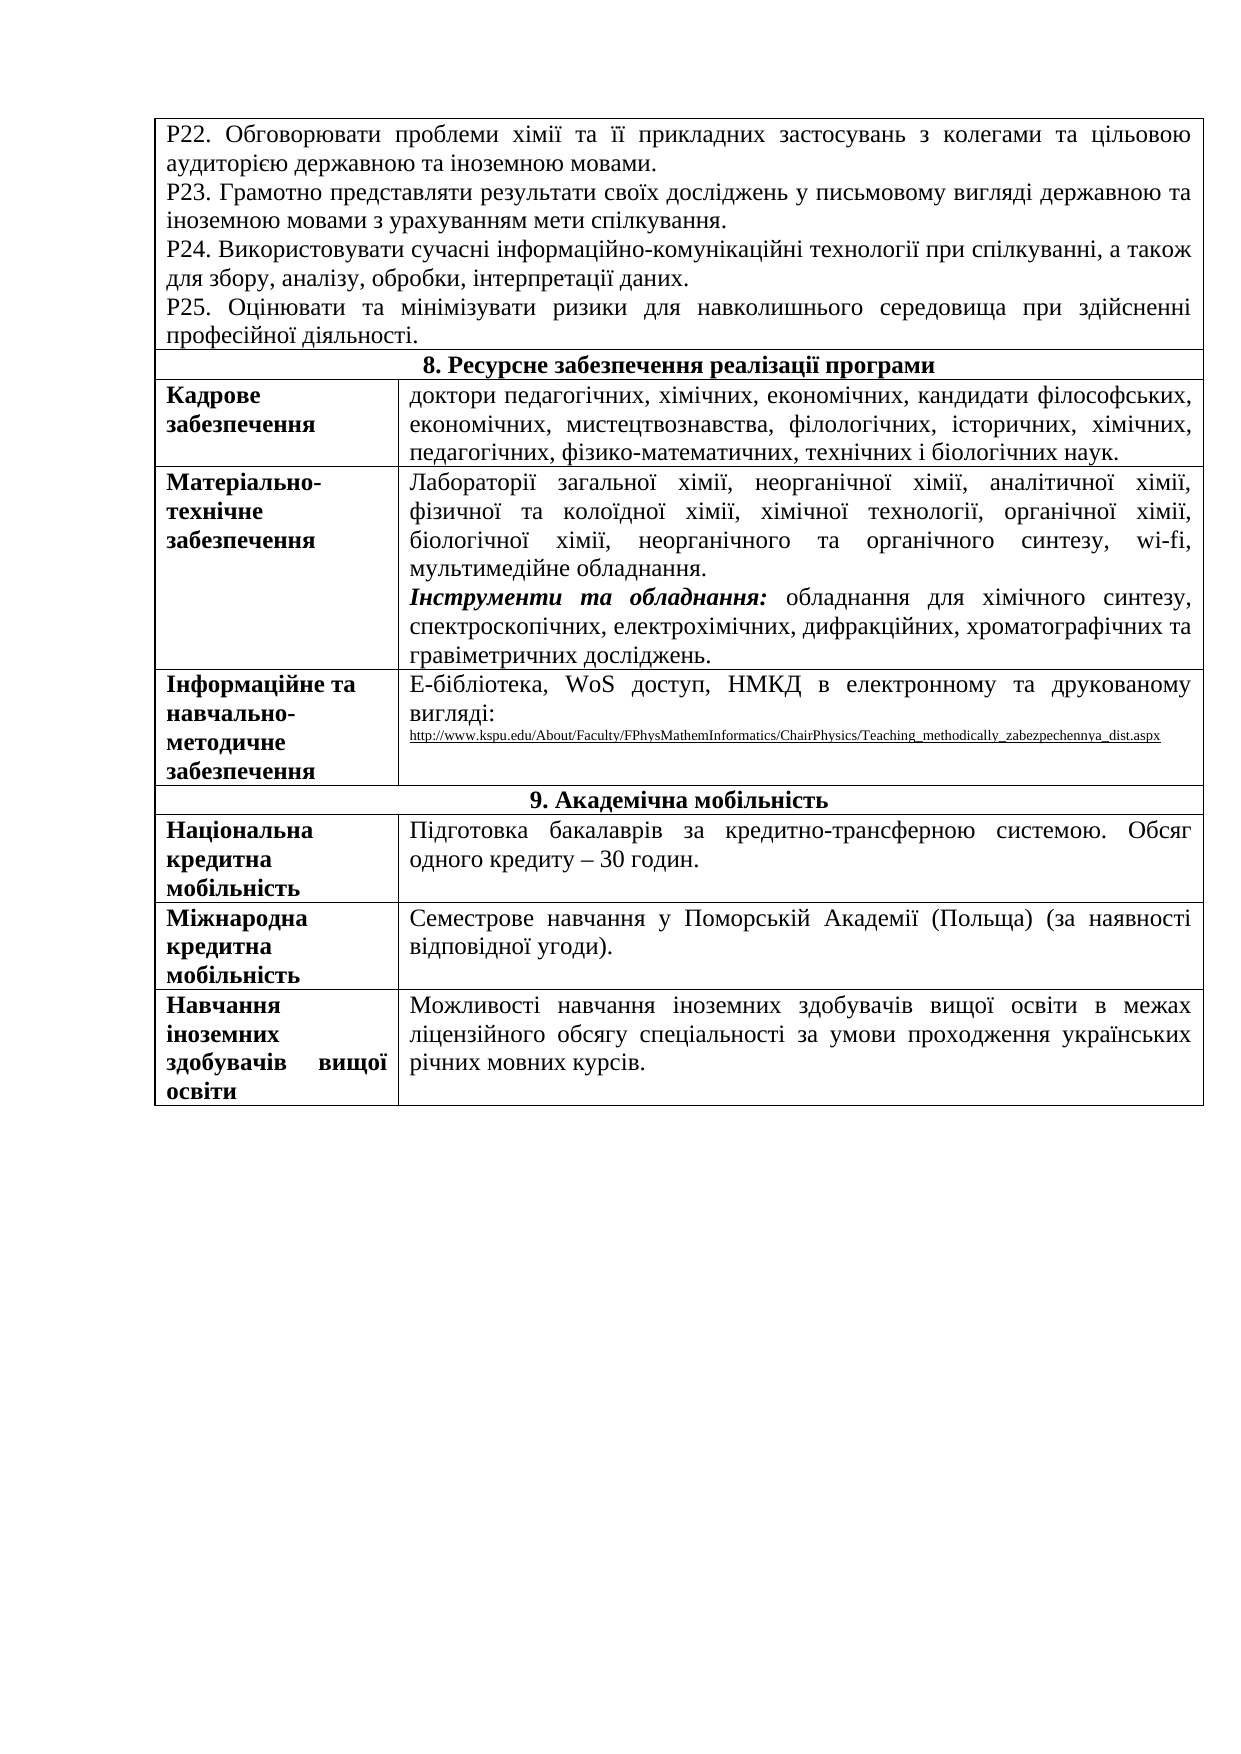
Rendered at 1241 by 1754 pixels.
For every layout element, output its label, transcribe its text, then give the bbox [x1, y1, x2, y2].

table_cell Е-бібліотека, WoS доступ, НМКД в електронному та друкованому вигляді: http://www.kspu.edu/About/Faculty/FPhysMathemInformatics/ChairPhysics/Teaching_methodically_zabezpechennya_dist.aspx [399, 670, 1203, 784]
table_cell 9. Академічна мобільність [156, 786, 1203, 814]
table_cell доктори педагогічних, хімічних, економічних, кандидати філософських, економічних, мистецтвознавства, філологічних, історичних, хімічних, педагогічних, фізико-математичних, технічних і біологічних наук. [399, 380, 1203, 466]
table_cell Матеріально-технічне забезпечення [156, 467, 398, 668]
table_cell Семестрове навчання у Поморській Академії (Польща) (за наявності відповідної угоди). [399, 903, 1203, 989]
table_cell Можливості навчання іноземних здобувачів вищої освіти в межах ліцензійного обсягу спеціальності за умови проходження українських річних мовних курсів. [399, 990, 1203, 1105]
table_cell 8. Ресурсне забезпечення реалізації програми [156, 350, 1203, 379]
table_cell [156, 119, 1203, 349]
table_cell Підготовка бакалаврів за кредитно-трансферною системою. Обсяг одного кредиту – 30 годин. [399, 815, 1203, 902]
table_cell Інформаційне та навчально-методичне забезпечення [156, 670, 398, 784]
table_cell Навчання іноземних здобувачів вищої освіти [156, 990, 398, 1105]
table_cell Кадрове забезпечення [156, 380, 398, 466]
table_cell Національна кредитна мобільність [156, 815, 398, 902]
table_cell Міжнародна кредитна мобільність [156, 903, 398, 989]
table_cell Лабораторії загальної хімії, неорганічної хімії, аналітичної хімії, фізичної та колоїдної хімії, хімічної технології, органічної хімії, біологічної хімії, неорганічного та органічного синтезу, wi-fi, мультимедійне обладнання. Інструменти та обладнання: обладнання для хімічного синтезу, спектроскопічних, електрохімічних, дифракційних, хроматографічних та гравіметричних досліджень. [399, 467, 1203, 668]
